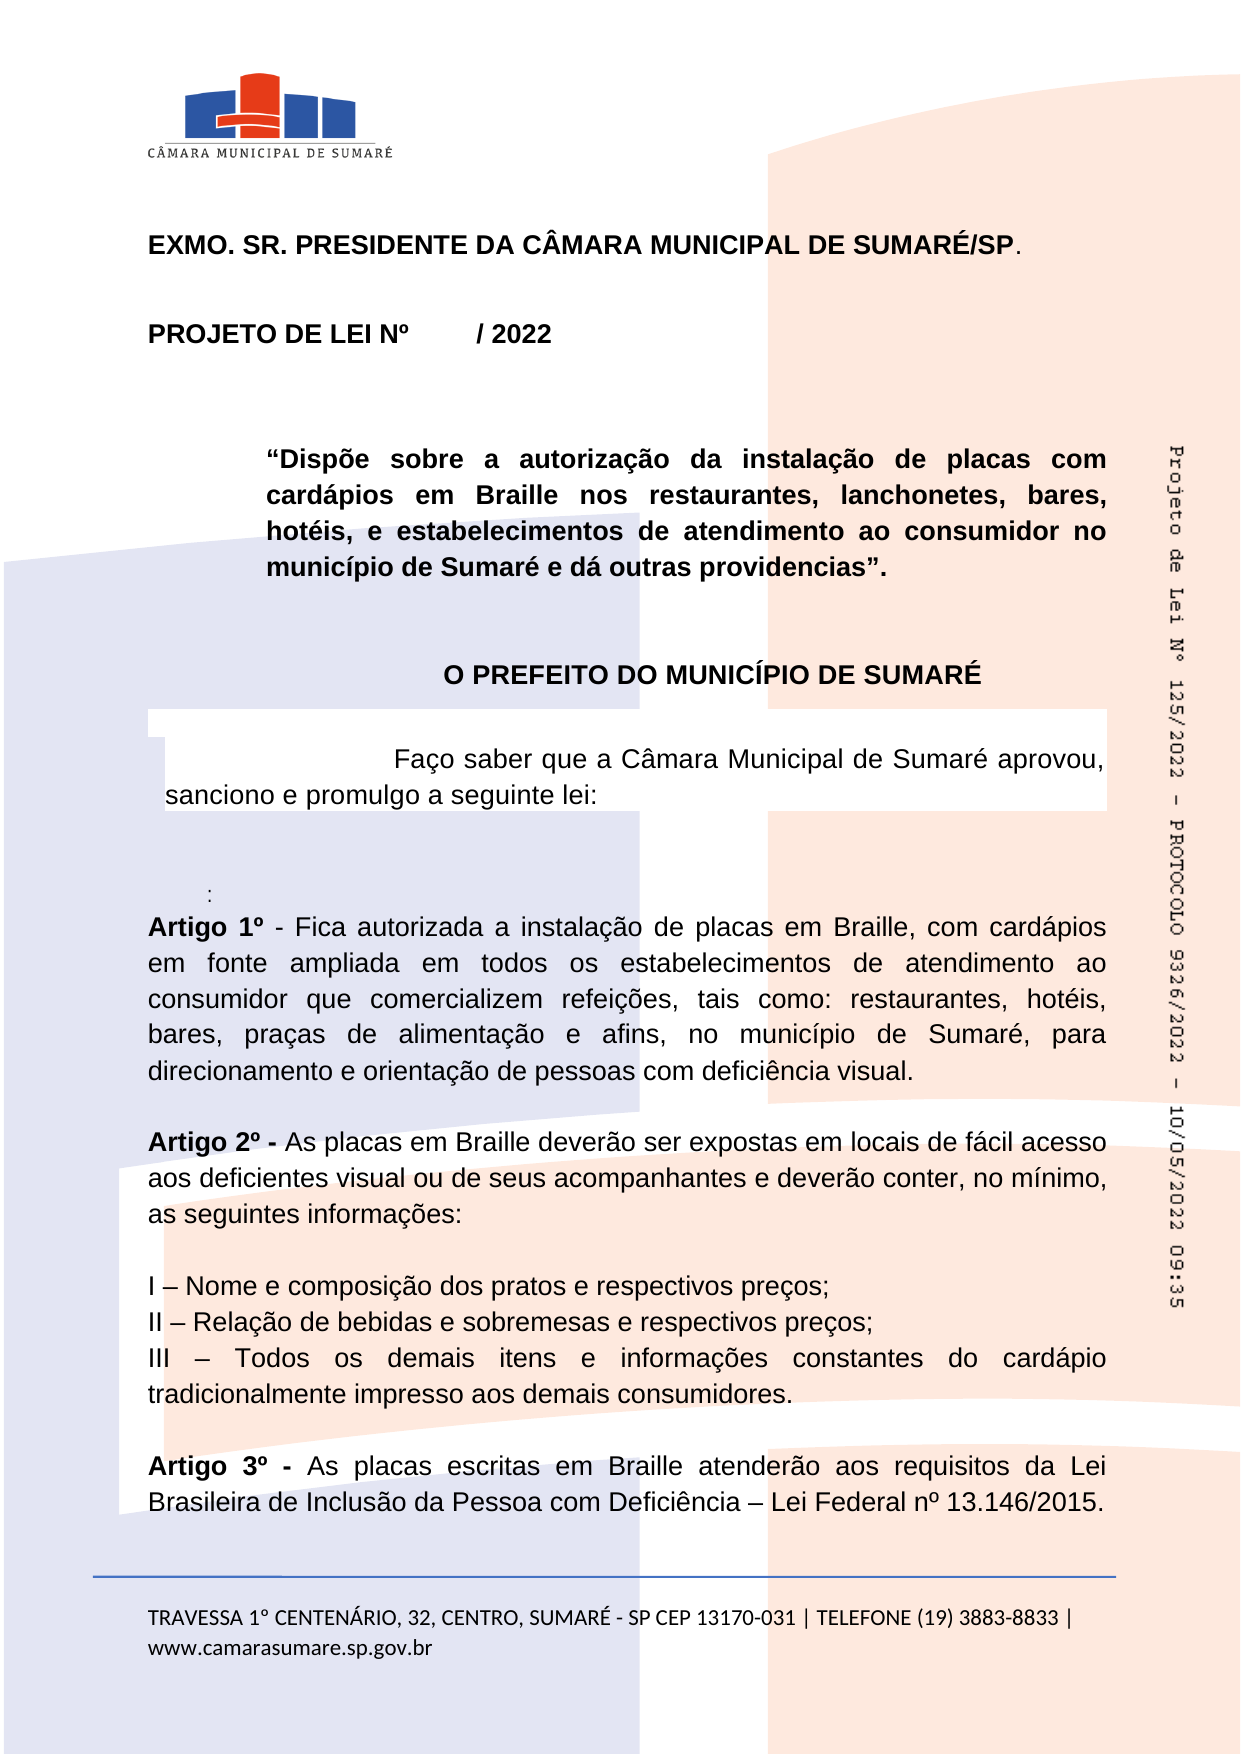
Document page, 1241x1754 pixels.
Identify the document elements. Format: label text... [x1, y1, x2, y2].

picture [147, 73, 394, 160]
text PROJETO DE LEI Nº / 2022 [148, 318, 1107, 349]
text : [148, 881, 1107, 907]
text I – Nome e composição dos pratos e respectivos preços; [148, 1270, 1107, 1301]
text Artigo 3º - As placas escritas em Braille atenderão aos requisitos da Lei Brasileira de Inclusão da Pessoa com Deficiência – Lei Federal nº 13.146/2015. [148, 1450, 1107, 1517]
text Artigo 2º - As placas em Braille deverão ser expostas em locais de fácil acesso aos deficientes visual ou de seus acompanhantes e deverão conter, no mínimo, as seguintes informações: [148, 1126, 1107, 1229]
text Artigo 1º - Fica autorizada a instalação de placas em Braille, com cardápios em fonte ampliada em todos os estabelecimentos de atendimento ao consumidor que comercializem refeições, tais como: restaurantes, hotéis, bares, praças de alimentação e afins, no município de Sumaré, para direcionamento e orientação de pessoas com deficiência visual. [148, 911, 1107, 1086]
text EXMO. SR. PRESIDENTE DA CÂMARA MUNICIPAL DE SUMARÉ/SP. [148, 229, 1107, 260]
text O PREFEITO DO MUNICÍPIO DE SUMARÉ [443, 659, 1107, 690]
picture [1142, 442, 1205, 1312]
text III – Todos os demais itens e informações constantes do cardápio tradicionalmente impresso aos demais consumidores. [148, 1342, 1107, 1409]
text II – Relação de bebidas e sobremesas e respectivos preços; [148, 1306, 1107, 1337]
text Faço saber que a Câmara Municipal de Sumaré aprovou, sanciono e promulgo a seguinte lei: [165, 743, 1107, 811]
text “Dispõe sobre a autorização da instalação de placas com cardápios em Braille nos restaurantes, lanchonetes, bares, hotéis, e estabelecimentos de atendimento ao consumidor no município de Sumaré e dá outras providencias”. [266, 443, 1107, 582]
